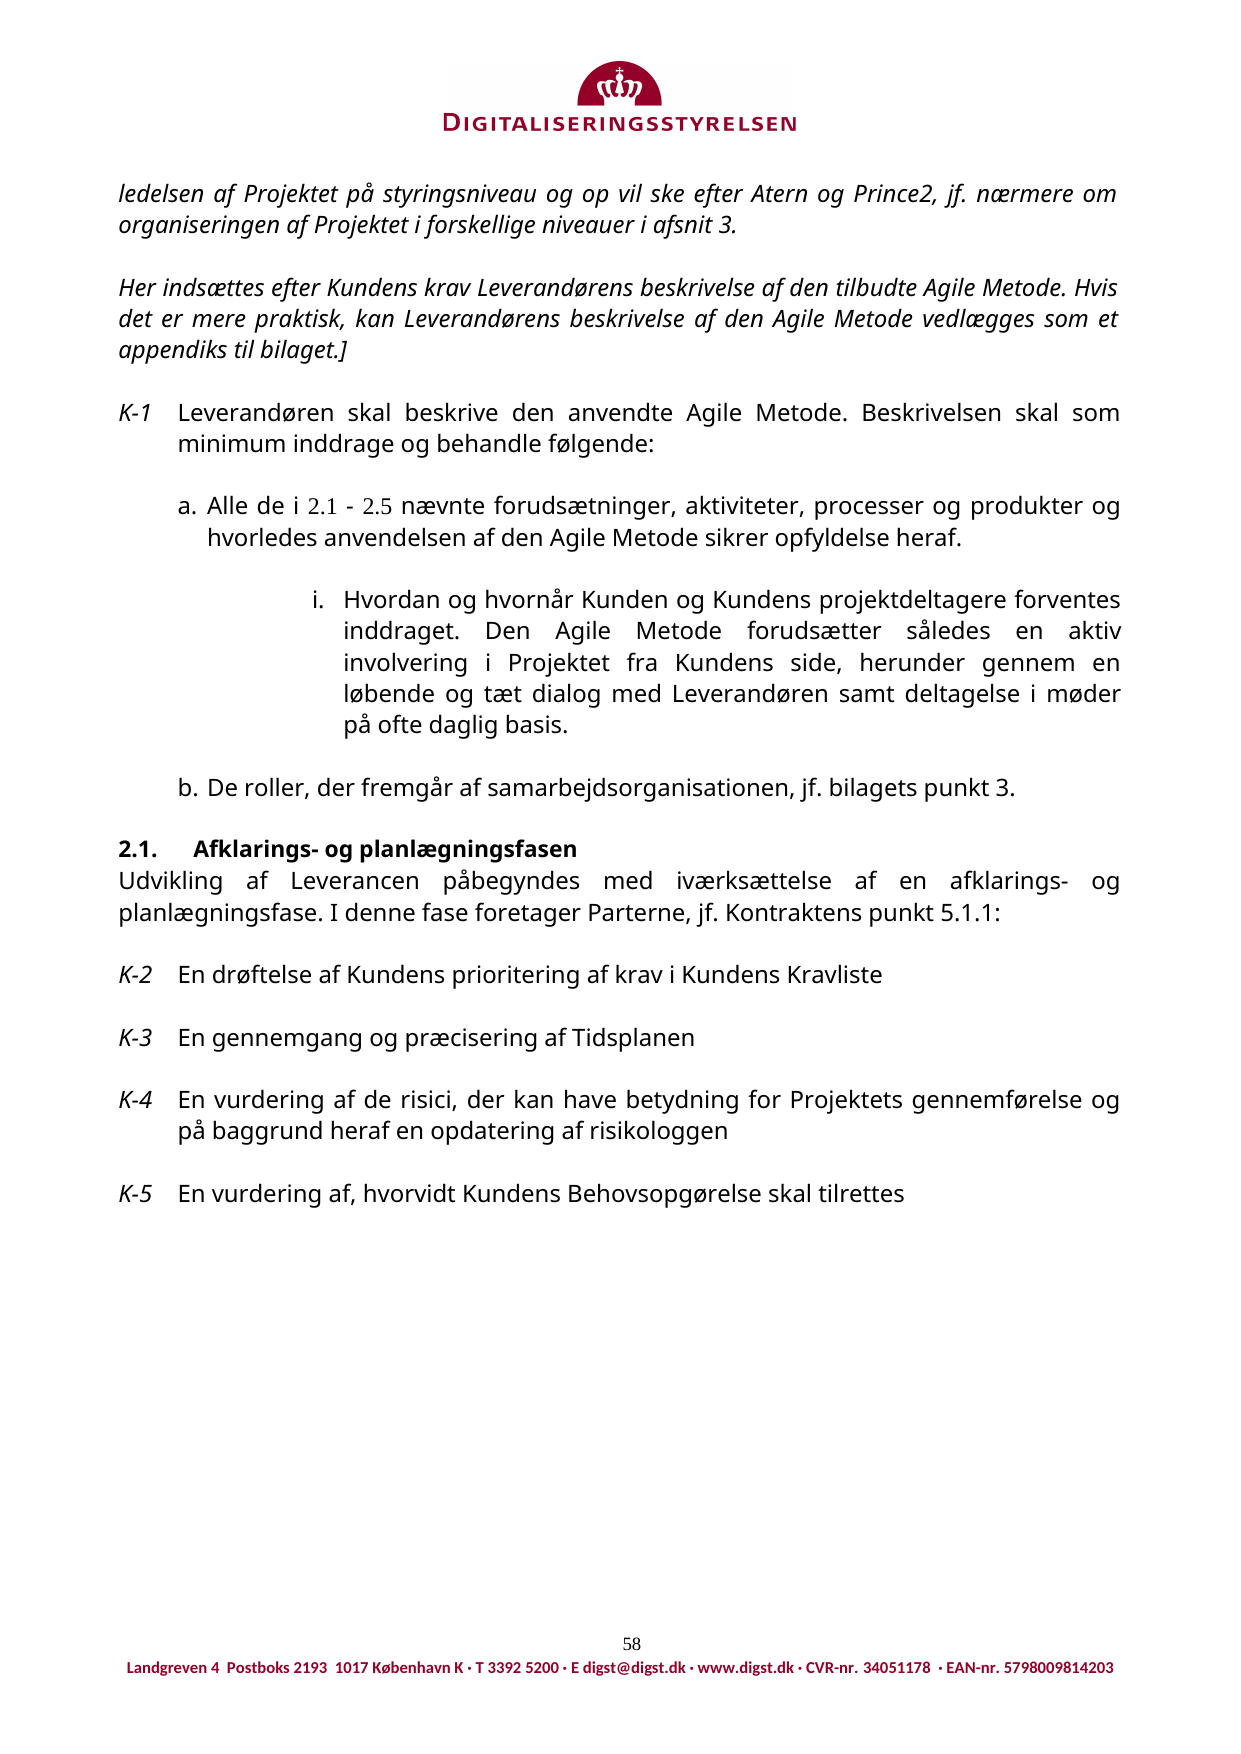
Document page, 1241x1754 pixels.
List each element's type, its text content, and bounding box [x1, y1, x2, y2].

subtitle Afklarings- og planlægningsfasen [118, 833, 1122, 865]
text Her indsættes efter Kundens krav Leverandørens beskrivelse af den tilbudte Agile Metode. Hvis det er mere praktisk, kan Leverandørens beskrivelse af den Agile Metode vedlægges som et appendiks til bilaget.] [118, 271, 1122, 365]
picture [443, 61, 796, 131]
list En gennemgang og præcisering af Tidsplanen [118, 1021, 1122, 1052]
list De roller, der fremgår af samarbejdsorganisationen, jf. bilagets punkt 3. [177, 771, 1122, 802]
list En vurdering af, hvorvidt Kundens Behovsopgørelse skal tilrettes [118, 1177, 1122, 1208]
list En vurdering af de risici, der kan have betydning for Projektets gennemførelse og på baggrund heraf en opdatering af risikologgen [118, 1083, 1122, 1146]
text Udvikling af Leverancen påbegyndes med iværksættelse af en afklarings- og planlægningsfase. I denne fase foretager Parterne, jf. Kontraktens punkt 5.1.1: [118, 865, 1122, 927]
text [118, 177, 1122, 240]
list Leverandøren skal beskrive den anvendte Agile Metode. Beskrivelsen skal som minimum inddrage og behandle følgende: [118, 396, 1122, 458]
list Alle de i 2.1 - 2.5 nævnte forudsætninger, aktiviteter, processer og produkter og hvorledes anvendelsen af den Agile Metode sikrer opfyldelse heraf. [177, 490, 1122, 552]
list Hvordan og hvornår Kunden og Kundens projektdeltagere forventes inddraget. Den Agile Metode forudsætter således en aktiv involvering i Projektet fra Kundens side, herunder gennem en løbende og tæt dialog med Leverandøren samt deltagelse i møder på ofte daglig basis. [324, 583, 1122, 740]
list En drøftelse af Kundens prioritering af krav i Kundens Kravliste [118, 958, 1122, 990]
